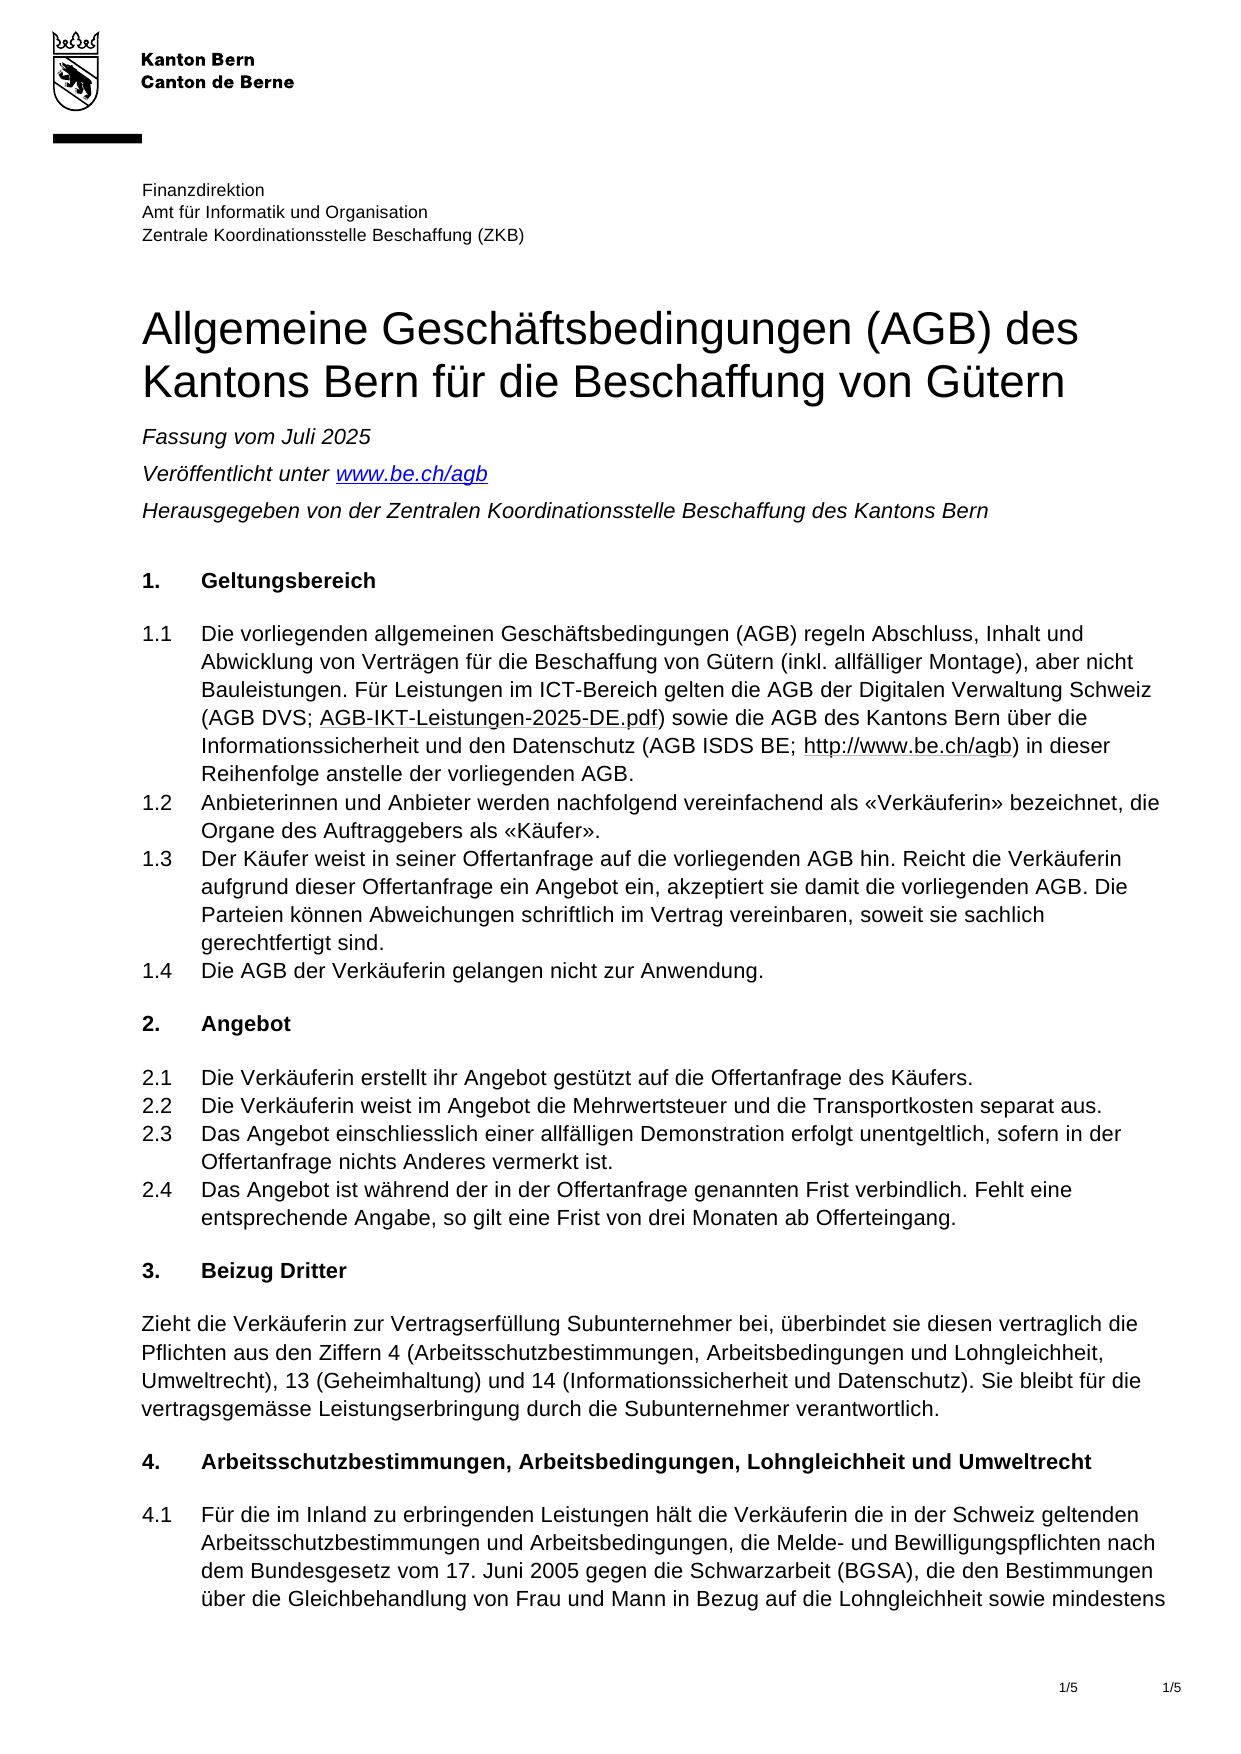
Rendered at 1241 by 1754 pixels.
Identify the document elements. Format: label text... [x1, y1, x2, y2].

text Veröffentlicht unter www.be.ch/agb [142, 461, 1181, 486]
text Die AGB der Verkäuferin gelangen nicht zur Anwendung. [142, 955, 1181, 983]
title Allgemeine Geschäftsbedingungen (AGB) des Kantons Bern für die Beschaffung von Gütern [142, 302, 1181, 407]
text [142, 1499, 1181, 1611]
text Angebot [142, 1008, 1181, 1036]
text Der Käufer weist in seiner Offertanfrage auf die vorliegenden AGB hin. Reicht die Verkäuferin aufgrund dieser Offertanfrage ein Angebot ein, akzeptiert sie damit die vorliegenden AGB. Die Parteien können Abweichungen schriftlich im Vertrag vereinbaren, soweit sie sachlich gerechtfertigt sind. [142, 843, 1181, 955]
text Fassung vom Juli 2025 [142, 424, 1181, 449]
text Die Verkäuferin weist im Angebot die Mehrwertsteuer und die Transportkosten separat aus. [142, 1089, 1181, 1118]
text Die Verkäuferin erstellt ihr Angebot gestützt auf die Offertanfrage des Käufers. [142, 1061, 1181, 1089]
text Das Angebot ist während der in der Offertanfrage genannten Frist verbindlich. Fehlt eine entsprechende Angabe, so gilt eine Frist von drei Monaten ab Offerteingang. [142, 1174, 1181, 1230]
text Geltungsbereich [142, 564, 1181, 593]
text Anbieterinnen und Anbieter werden nachfolgend vereinfachend als «Verkäuferin» bezeichnet, die Organe des Auftraggebers als «Käufer». [142, 786, 1181, 843]
text Finanzdirektion Amt für Informatik und Organisation [142, 178, 1181, 222]
text Beizug Dritter [142, 1255, 1181, 1283]
text Arbeitsschutzbestimmungen, Arbeitsbedingungen, Lohngleichheit und Umweltrecht [142, 1446, 1181, 1474]
text Herausgegeben von der Zentralen Koordinationsstelle Beschaffung des Kantons Bern [142, 498, 1181, 523]
text Zieht die Verkäuferin zur Vertragserfüllung Subunternehmer bei, überbindet sie diesen vertraglich die Pflichten aus den Ziffern 4 (Arbeitsschutzbestimmungen, Arbeitsbedingungen und Lohngleichheit, Umweltrecht), 13 (Geheimhaltung) und 14 (Informationssicherheit und Datenschutz). Sie bleibt für die vertragsgemässe Leistungserbringung durch die Subunternehmer verantwortlich. [141, 1308, 1181, 1421]
text Zentrale Koordinationsstelle Beschaffung (ZKB) [142, 222, 1181, 245]
text Die vorliegenden allgemeinen Geschäftsbedingungen (AGB) regeln Abschluss, Inhalt und Abwicklung von Verträgen für die Beschaffung von Gütern (inkl. allfälliger Montage), aber nicht Bauleistungen. Für Leistungen im ICT-Bereich gelten die AGB der Digitalen Verwaltung Schweiz (AGB DVS; AGB-IKT-Leistungen-2025-DE.pdf) sowie die AGB des Kantons Bern über die Informationssicherheit und den Datenschutz (AGB ISDS BE; http://www.be.ch/agb) in dieser Reihenfolge anstelle der vorliegenden AGB. [142, 618, 1181, 786]
text Das Angebot einschliesslich einer allfälligen Demonstration erfolgt unentgeltlich, sofern in der Offertanfrage nichts Anderes vermerkt ist. [142, 1118, 1181, 1174]
